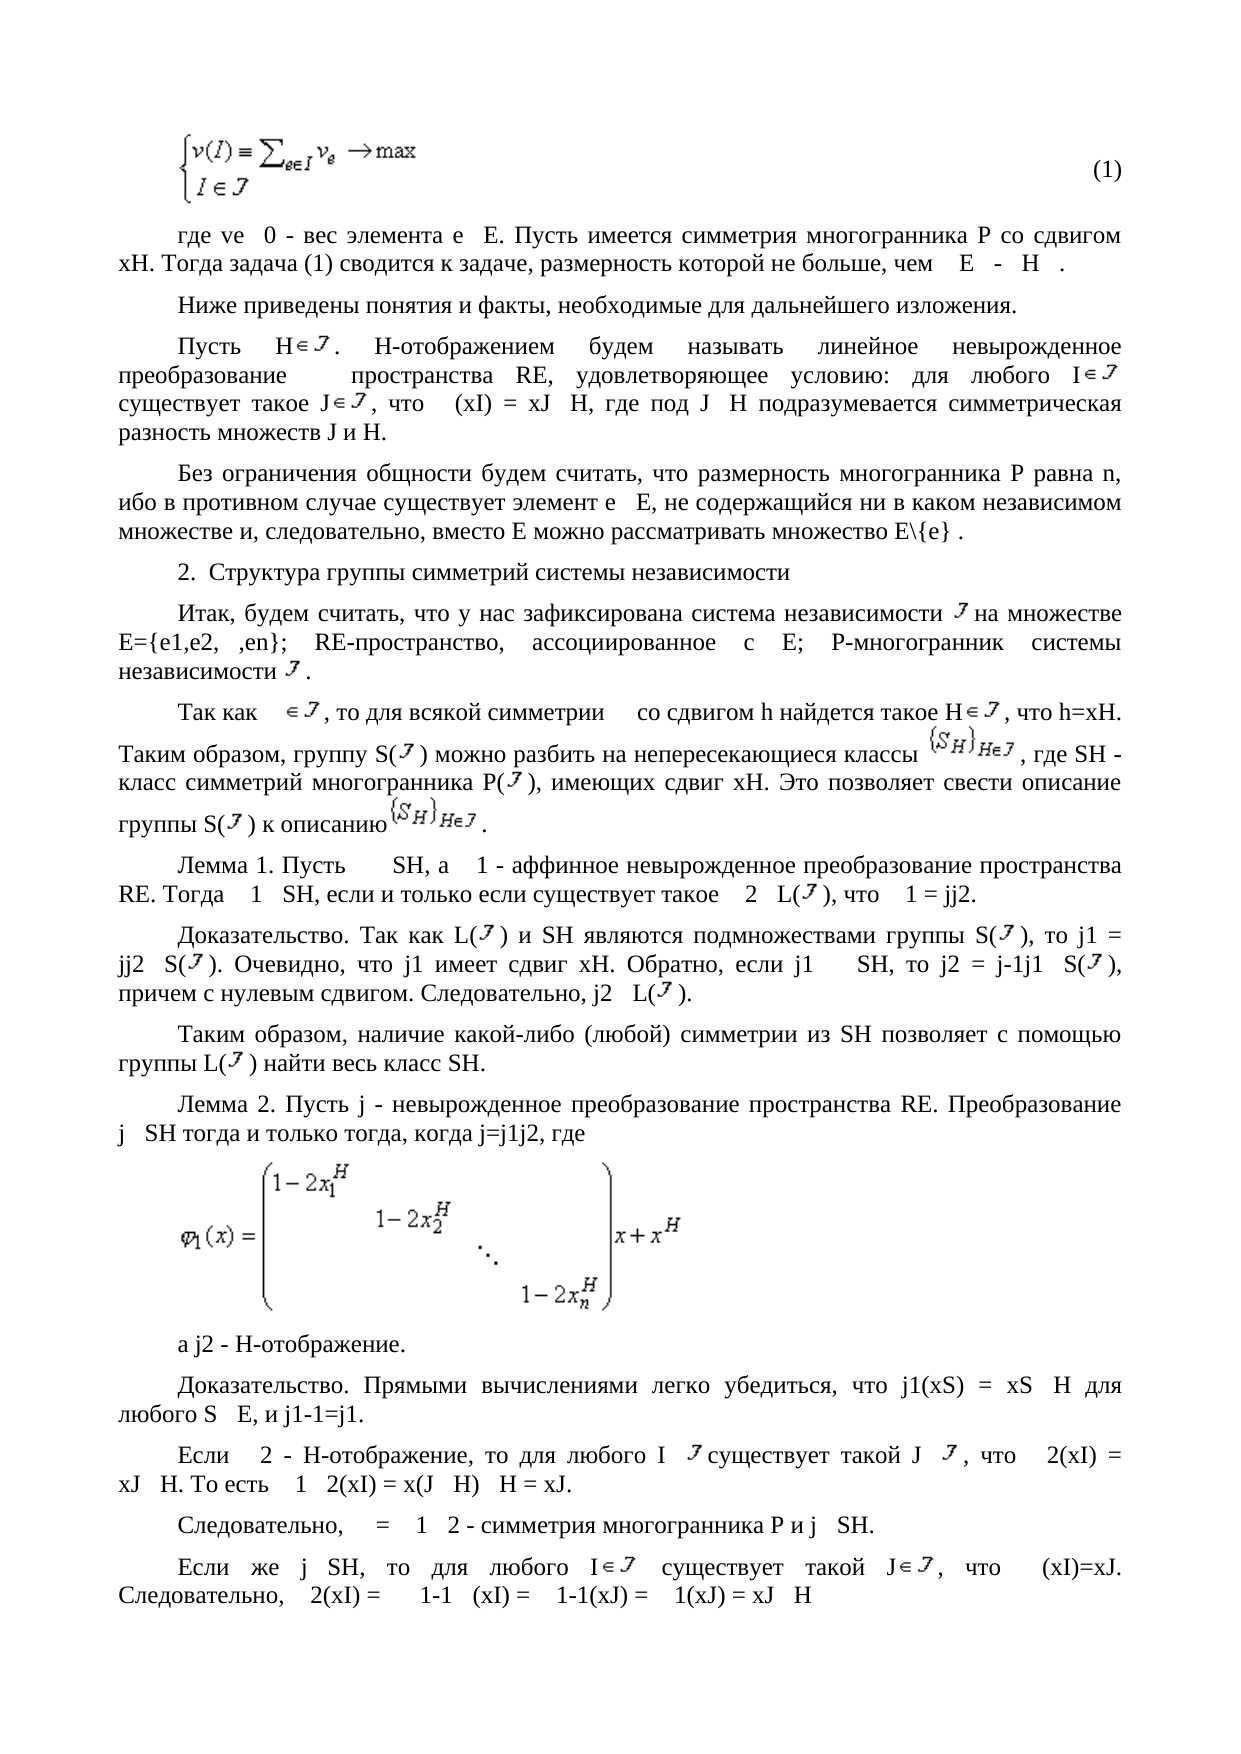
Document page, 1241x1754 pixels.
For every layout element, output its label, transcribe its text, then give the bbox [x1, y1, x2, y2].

picture [599, 1553, 640, 1576]
picture [477, 921, 500, 944]
text Лемма 1. Пусть SH, a 1 - аффинное невырожденное преобразование пространства RE. Тогда 1SH, если и только если существует такое 2L(), что 1 = jj2. [118, 850, 1122, 908]
picture [293, 332, 334, 355]
picture [997, 921, 1020, 944]
picture [940, 1441, 963, 1464]
text Итак, будем считать, что у нас зафиксирована система независимости на множестве E={e1,e2,,en}; RE-пространство, ассоциированное с E; P-многогранник системы независимости . [118, 598, 1122, 685]
picture [283, 657, 306, 680]
table_header [118, 118, 1034, 207]
picture [963, 698, 1004, 721]
text где ve0 - вес элемента eE. Пусть имеется симметрия многогранника P со сдвигом xH. Тогда задача (1) сводится к задаче, размерность которой не больше, чем E-H. [118, 220, 1122, 277]
picture [1081, 361, 1122, 383]
picture [226, 1048, 249, 1071]
text Таким образом, наличие какой-либо (любой) симметрии из SH позволяет с помощью группы L() найти весь класс SH. [118, 1019, 1122, 1076]
text Без ограничения общности будем считать, что размерность многогранника P равна n, ибо в противном случае существует элемент eЕ, не содержащийся ни в каком независимом множестве и, следовательно, вместо E можно рассматривать множество E\{e} . [118, 458, 1122, 545]
picture [1085, 950, 1108, 973]
table_header (1) [1034, 118, 1122, 207]
picture [186, 950, 209, 973]
picture [505, 768, 528, 791]
text Так как , то для всякой симметрии  со сдвигом h найдется такое H, что h=xH. Таким образом, группу S() можно разбить на непересекающиеся классы , где SH - класс симметрий многогранника P(), имеющих сдвиг xH. Это позволяет свести описание группы S() к описанию. [118, 697, 1122, 838]
text a j2 - H-отображение. [118, 1329, 1122, 1358]
picture [800, 880, 823, 903]
text Лемма 2. Пусть j - невырожденное преобразование пространства RE. Преобразование jSH тогда и только тогда, когда j=j1j2, где [118, 1089, 1122, 1146]
text Доказательство. Прямыми вычислениями легко убедиться, что j1(xS) = xSH для любого SE, и j1-1=j1. [118, 1371, 1122, 1428]
picture [397, 740, 420, 762]
picture [283, 698, 324, 721]
picture [685, 1441, 708, 1464]
picture [177, 130, 425, 208]
picture [655, 978, 678, 1001]
picture [225, 810, 248, 833]
picture [926, 725, 1020, 762]
picture [952, 599, 974, 622]
picture [177, 1158, 687, 1317]
picture [896, 1553, 938, 1576]
text Ниже приведены понятия и факты, необходимые для дальнейшего изложения. [118, 290, 1122, 318]
picture [330, 389, 371, 412]
text Доказательство. Так как L() и SH являются подмножествами группы S(), то j1 = jj2S(). Очевидно, что j1 имеет сдвиг xH. Обратно, если j1  SH, то j2 = j-1j1S(), причем с нулевым сдвигом. Следовательно, j2L(). [118, 920, 1122, 1006]
text Если 2 - H-отображение, то для любого Iсуществует такой J, что 2(xI) = xJH. То есть 12(xI) = x(JH)H = xJ. [118, 1441, 1122, 1498]
text Если же jSH, то для любого I существует такой J, что (xI)=xJ. Следовательно, 2(xI) =1-1(xI) = 1-1(xJ) = 1(xJ) = xJH [118, 1552, 1122, 1609]
text Следовательно,  = 12 - симметрия многогранника P и jSH. [118, 1511, 1122, 1539]
text 2. Структура группы симметрий системы независимости [118, 557, 1122, 586]
picture [387, 796, 482, 833]
text Пусть H. H-отображением будем называть линейное невырожденное преобразование  пространства RE, удовлетворяющее условию: для любого I существует такое J, что (xI) = xJH, где под JH подразумевается симметрическая разность множеств J и H. [118, 331, 1122, 446]
